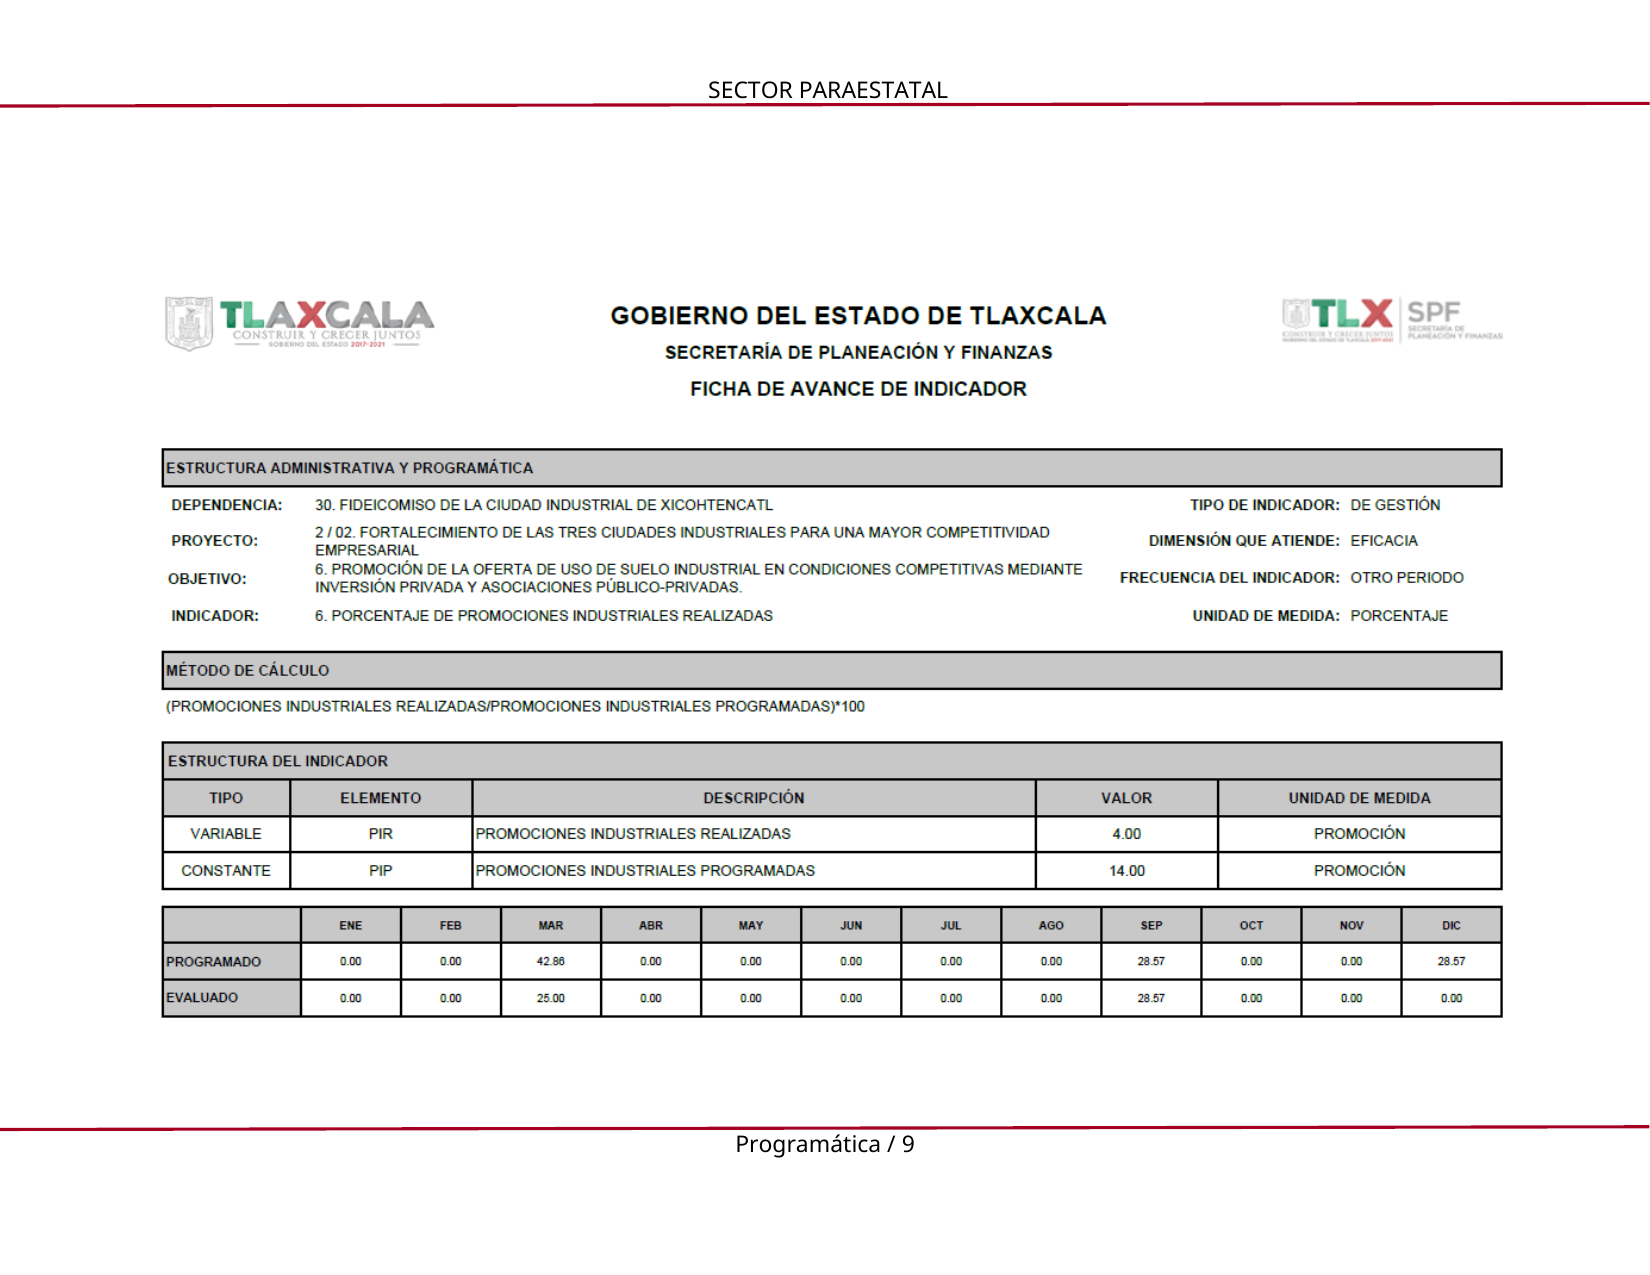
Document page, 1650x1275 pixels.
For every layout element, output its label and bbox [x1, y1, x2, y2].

picture [120, 206, 1530, 1088]
